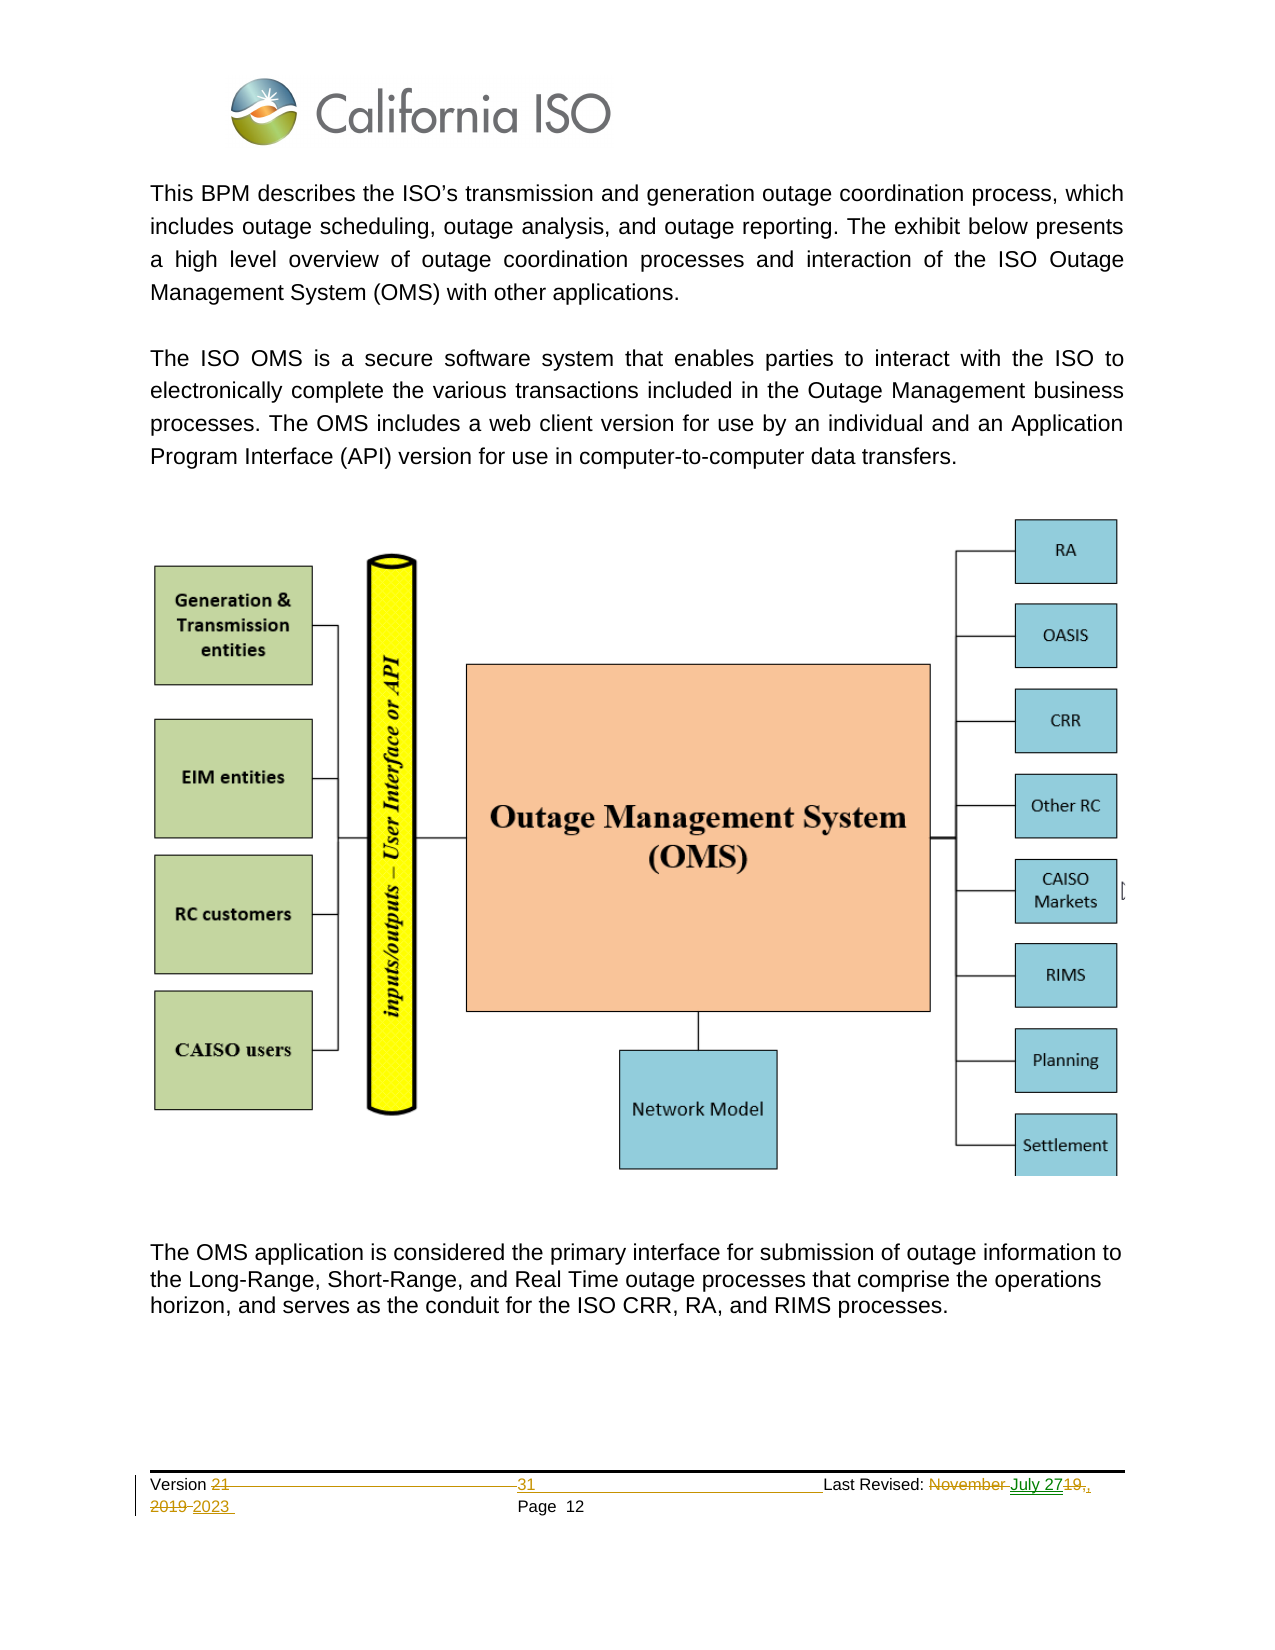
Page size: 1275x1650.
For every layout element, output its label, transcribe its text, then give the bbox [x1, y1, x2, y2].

text This BPM describes the ISO’s transmission and generation outage coordination process, which includes outage scheduling, outage analysis, and outage reporting. The exhibit below presents a high level overview of outage coordination processes and interaction of the ISO Outage Management System (OMS) with other applications. [150, 180, 1125, 305]
picture [225, 75, 615, 148]
text The OMS application is considered the primary interface for submission of outage information to the Long-Range, Short-Range, and Real Time outage processes that comprise the operations horizon, and serves as the conduit for the ISO CRR, RA, and RIMS processes. [150, 1239, 1125, 1318]
text The ISO OMS is a secure software system that enables parties to interact with the ISO to electronically complete the various transactions included in the Outage Management business processes. The OMS includes a web client version for use by an individual and an Application Program Interface (API) version for use in computer-to-computer data transfers. [150, 344, 1125, 470]
picture [150, 515, 1125, 1176]
